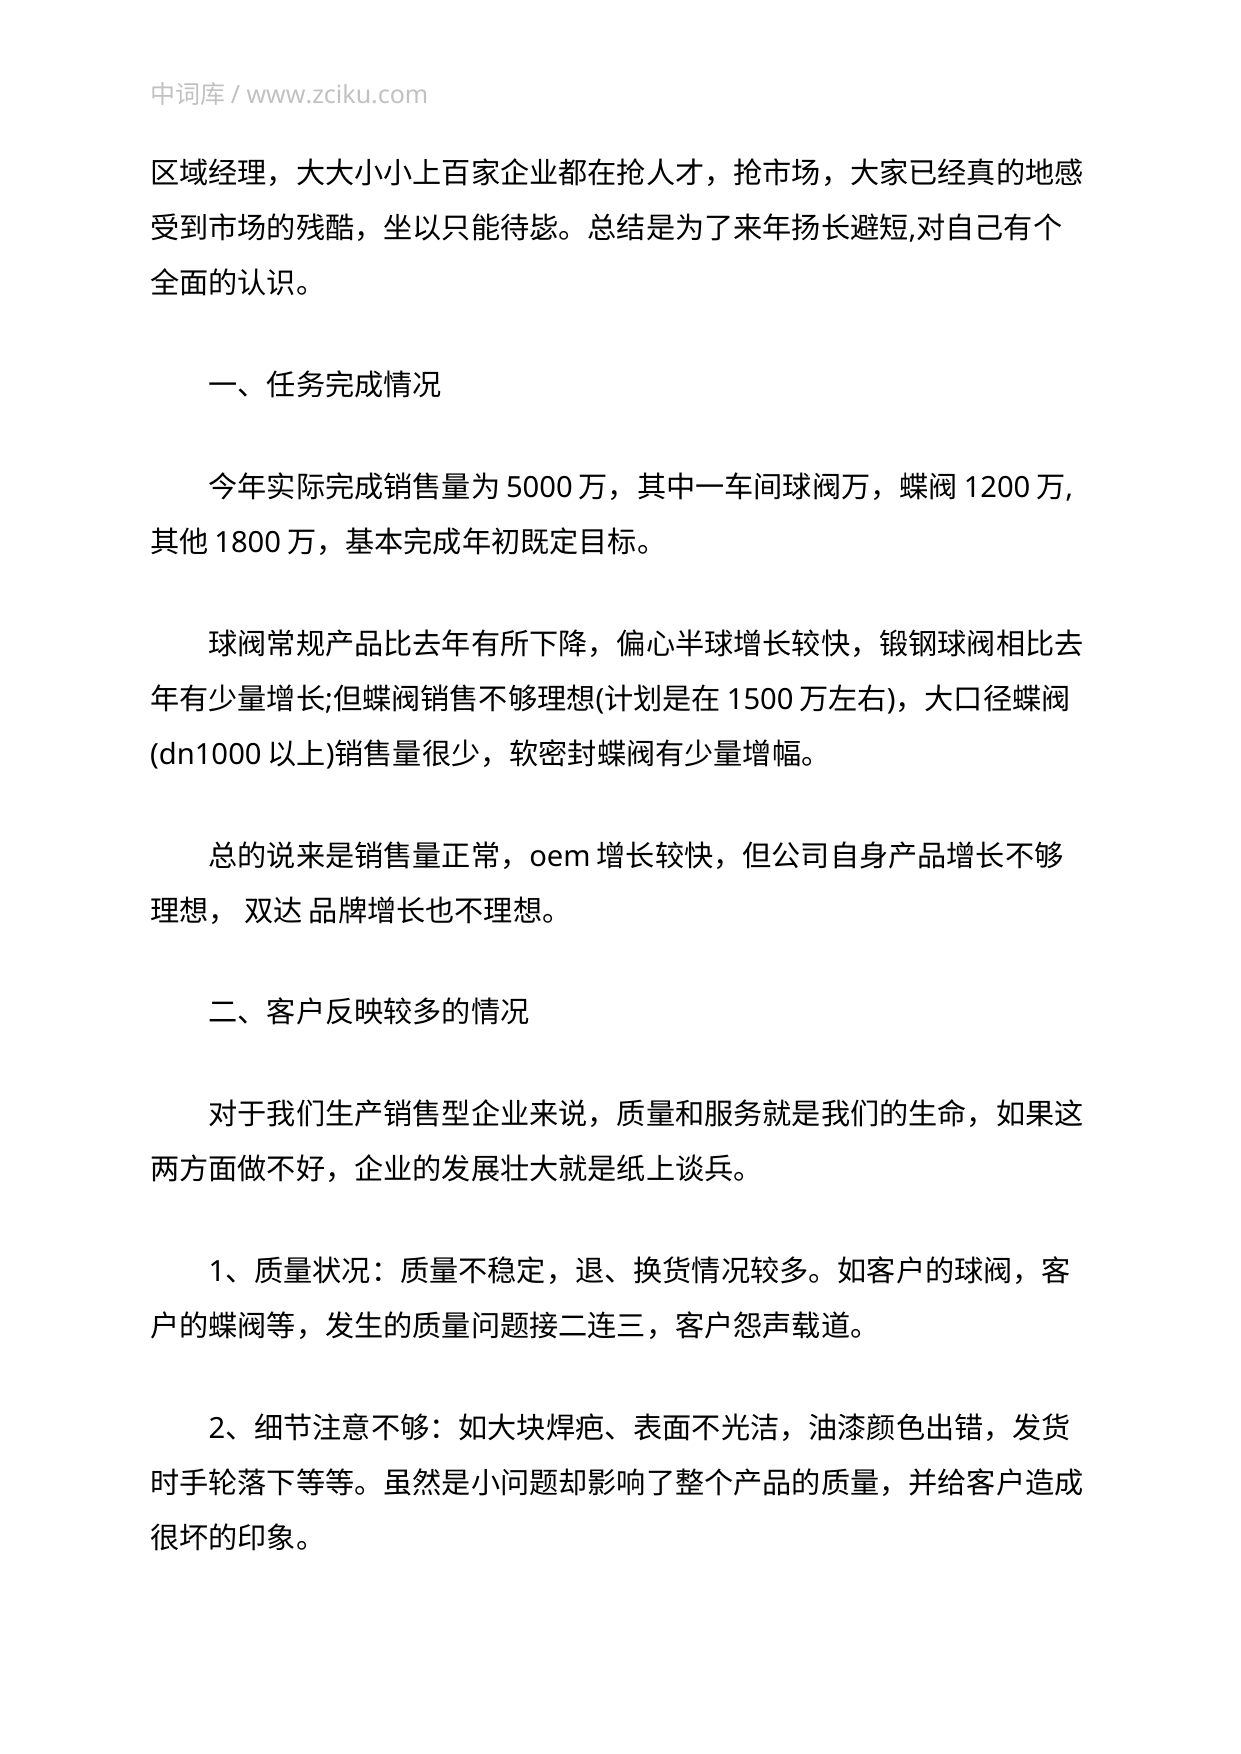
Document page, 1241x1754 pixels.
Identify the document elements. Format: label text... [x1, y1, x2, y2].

text 球阀常规产品比去年有所下降，偏心半球增长较快，锻钢球阀相比去年有少量增长;但蝶阀销售不够理想(计划是在1500万左右)，大口径蝶阀(dn1000以上)销售量很少，软密封蝶阀有少量增幅。 [150, 620, 1090, 773]
text 一、任务完成情况 [150, 362, 1090, 404]
text 2、细节注意不够：如大块焊疤、表面不光洁，油漆颜色出错，发货时手轮落下等等。虽然是小问题却影响了整个产品的质量，并给客户造成很坏的印象。 [150, 1404, 1090, 1556]
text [150, 150, 1090, 302]
text 今年实际完成销售量为5000万，其中一车间球阀万，蝶阀1200万,其他1800万，基本完成年初既定目标。 [150, 463, 1090, 561]
text 对于我们生产销售型企业来说，质量和服务就是我们的生命，如果这两方面做不好，企业的发展壮大就是纸上谈兵。 [150, 1091, 1090, 1188]
text 总的说来是销售量正常，oem增长较快，但公司自身产品增长不够理想， 双达 品牌增长也不理想。 [150, 832, 1090, 929]
text 二、客户反映较多的情况 [150, 989, 1090, 1031]
text 1、质量状况：质量不稳定，退、换货情况较多。如客户的球阀，客户的蝶阀等，发生的质量问题接二连三，客户怨声载道。 [150, 1247, 1090, 1345]
